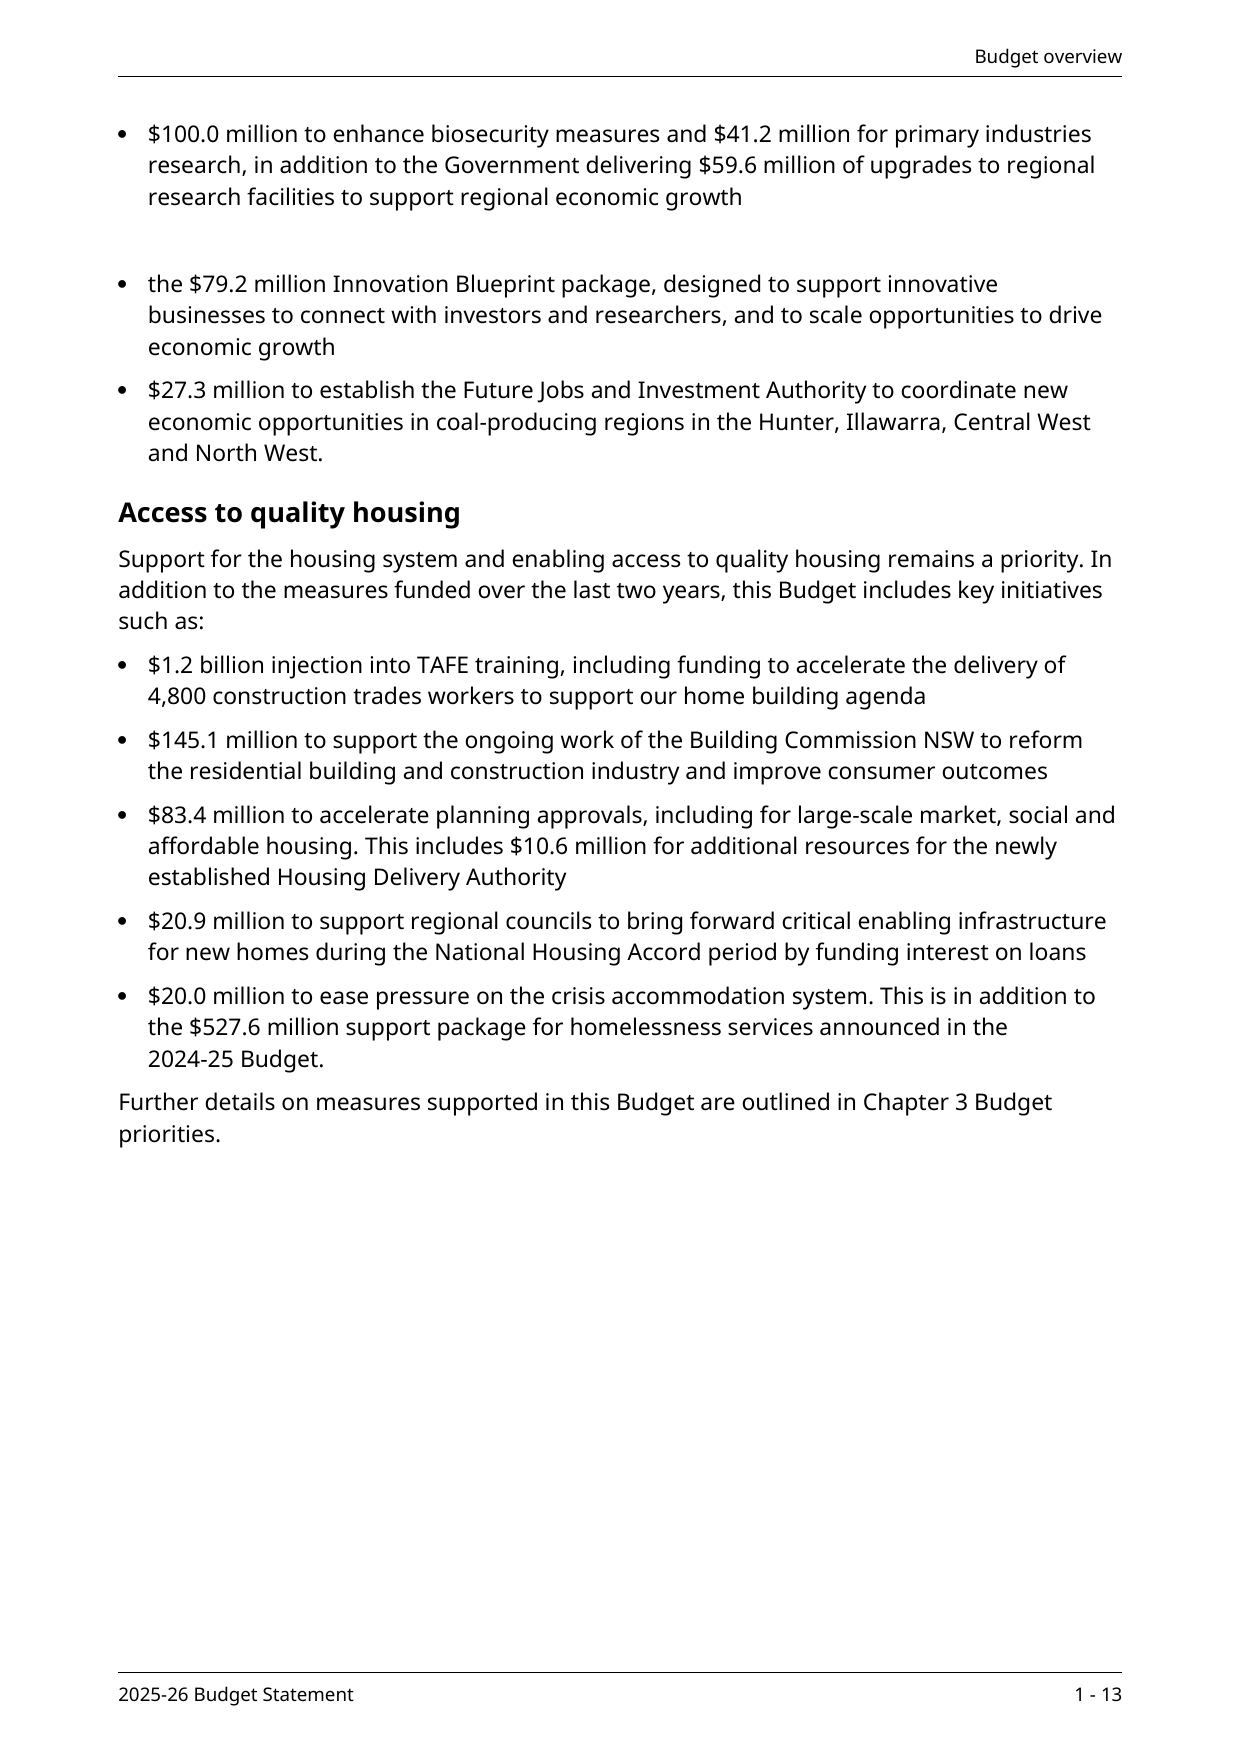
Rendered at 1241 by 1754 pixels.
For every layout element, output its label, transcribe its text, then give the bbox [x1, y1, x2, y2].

text $1.2 billion injection into TAFE training, including funding to accelerate the delivery of 4,800 construction trades workers to support our home building agenda [118, 649, 1122, 711]
text $20.9 million to support regional councils to bring forward critical enabling infrastructure for new homes during the National Housing Accord period by funding interest on loans [118, 905, 1122, 967]
text Support for the housing system and enabling access to quality housing remains a priority. In addition to the measures funded over the last two years, this Budget includes key initiatives such as: [118, 542, 1122, 636]
text $100.0 million to enhance biosecurity measures and $41.2 million for primary industries research, in addition to the Government delivering $59.6 million of upgrades to regional research facilities to support regional economic growth [118, 118, 1122, 212]
subtitle Access to quality housing [118, 493, 1122, 530]
text $145.1 million to support the ongoing work of the Building Commission NSW to reform the residential building and construction industry and improve consumer outcomes [118, 724, 1122, 786]
text the $79.2 million Innovation Blueprint package, designed to support innovative businesses to connect with investors and researchers, and to scale opportunities to drive economic growth [118, 268, 1122, 362]
text $83.4 million to accelerate planning approvals, including for large-scale market, social and affordable housing. This includes $10.6 million for additional resources for the newly established Housing Delivery Authority [118, 799, 1122, 892]
text Further details on measures supported in this Budget are outlined in Chapter 3 Budget priorities. [118, 1086, 1122, 1149]
text $20.0 million to ease pressure on the crisis accommodation system. This is in addition to the $527.6 million support package for homelessness services announced in the 2024-25 Budget. [118, 980, 1122, 1074]
text $27.3 million to establish the Future Jobs and Investment Authority to coordinate new economic opportunities in coal-producing regions in the Hunter, Illawarra, Central West and North West. [118, 374, 1122, 468]
